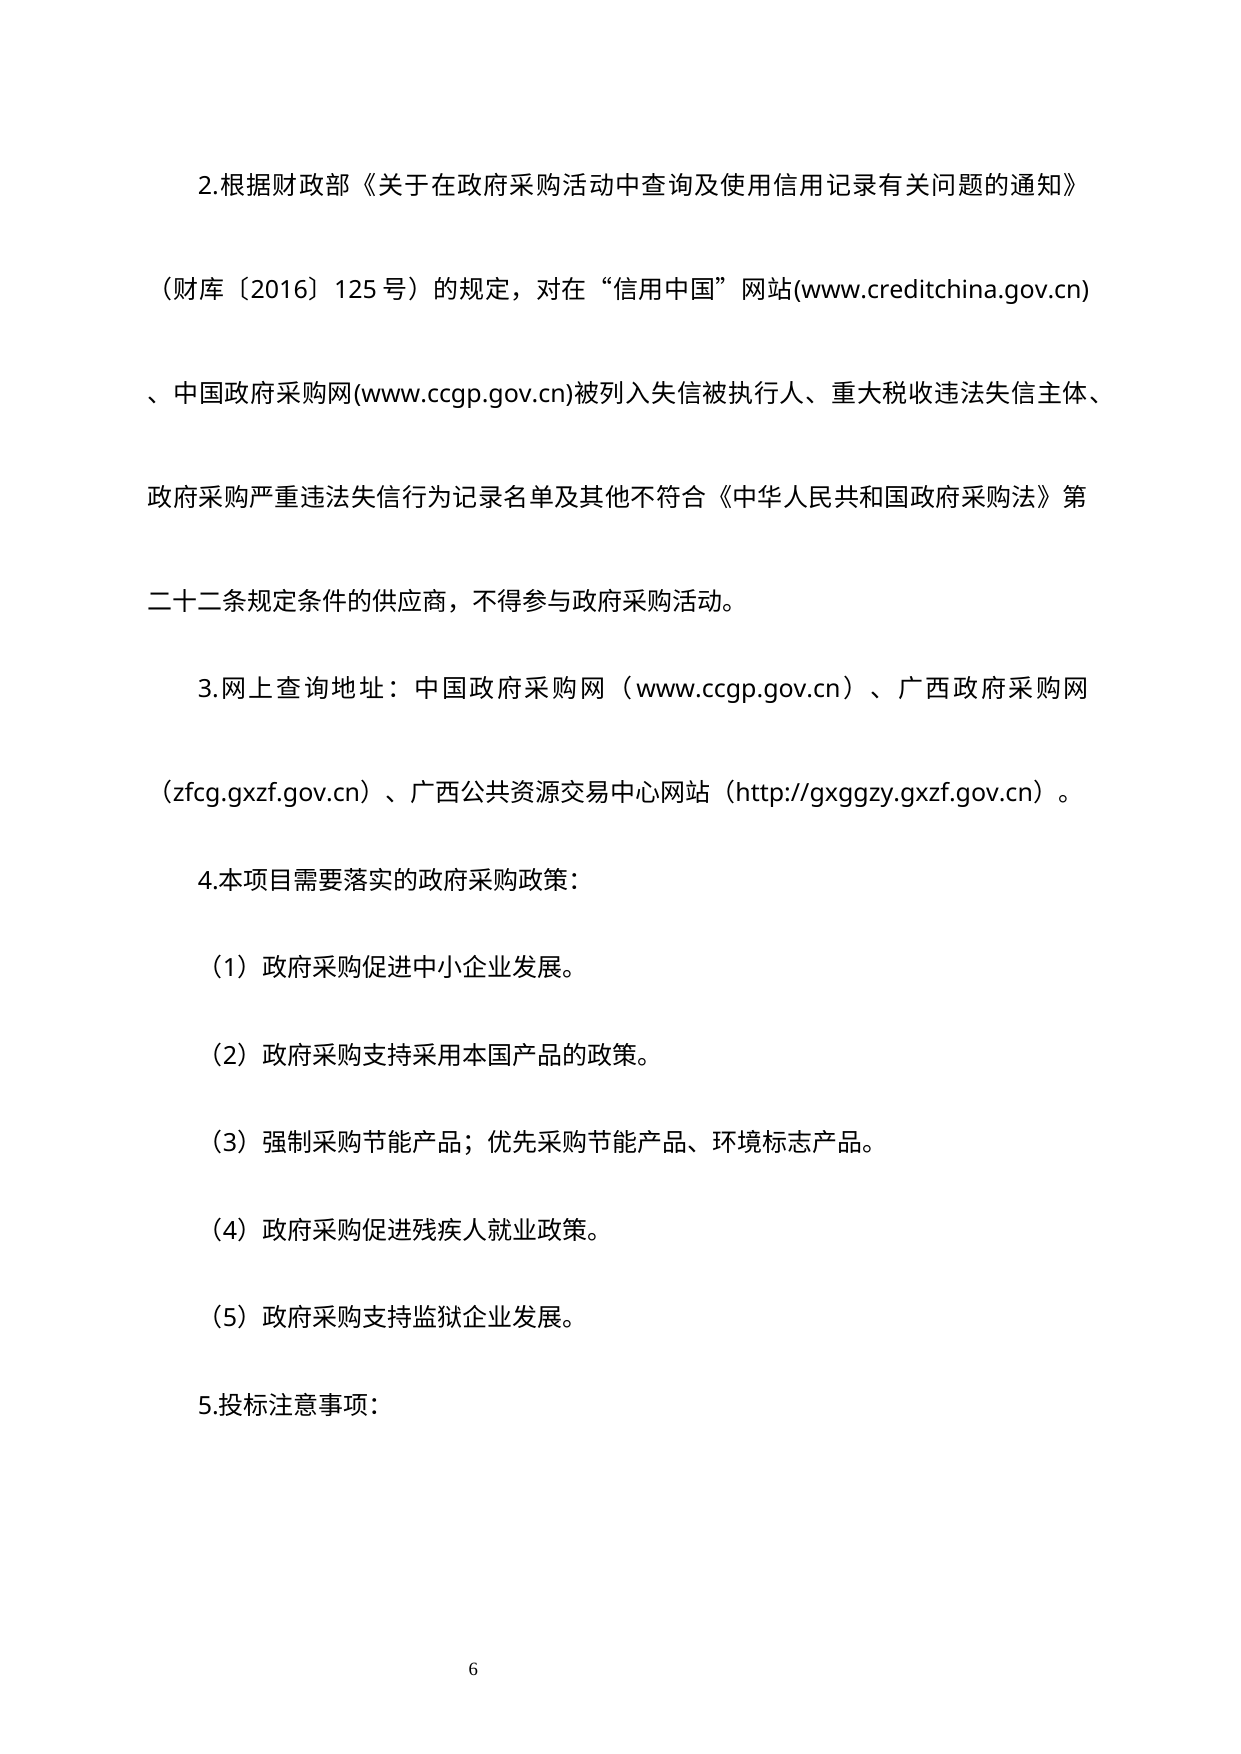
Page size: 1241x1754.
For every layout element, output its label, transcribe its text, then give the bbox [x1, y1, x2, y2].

text （4）政府采购促进残疾人就业政策。 [148, 1194, 1089, 1263]
text （1）政府采购促进中小企业发展。 [148, 931, 1089, 1001]
text 5.投标注意事项： [148, 1369, 1089, 1438]
text （5）政府采购支持监狱企业发展。 [148, 1281, 1089, 1351]
text 2.根据财政部《关于在政府采购活动中查询及使用信用记录有关问题的通知》（财库〔2016〕125号）的规定，对在“信用中国”网站(www.creditchina.gov.cn) 、中国政府采购网(www.ccgp.gov.cn)被列入失信被执行人、重大税收违法失信主体、政府采购严重违法失信行为记录名单及其他不符合《中华人民共和国政府采购法》第二十二条规定条件的供应商，不得参与政府采购活动。 [148, 148, 1089, 634]
text （2）政府采购支持采用本国产品的政策。 [148, 1019, 1089, 1088]
text （3）强制采购节能产品；优先采购节能产品、环境标志产品。 [148, 1106, 1089, 1176]
text 3.网上查询地址：中国政府采购网（www.ccgp.gov.cn）、广西政府采购网（zfcg.gxzf.gov.cn）、广西公共资源交易中心网站（http://gxggzy.gxzf.gov.cn）。 [148, 652, 1089, 826]
text 4.本项目需要落实的政府采购政策： [148, 844, 1089, 913]
